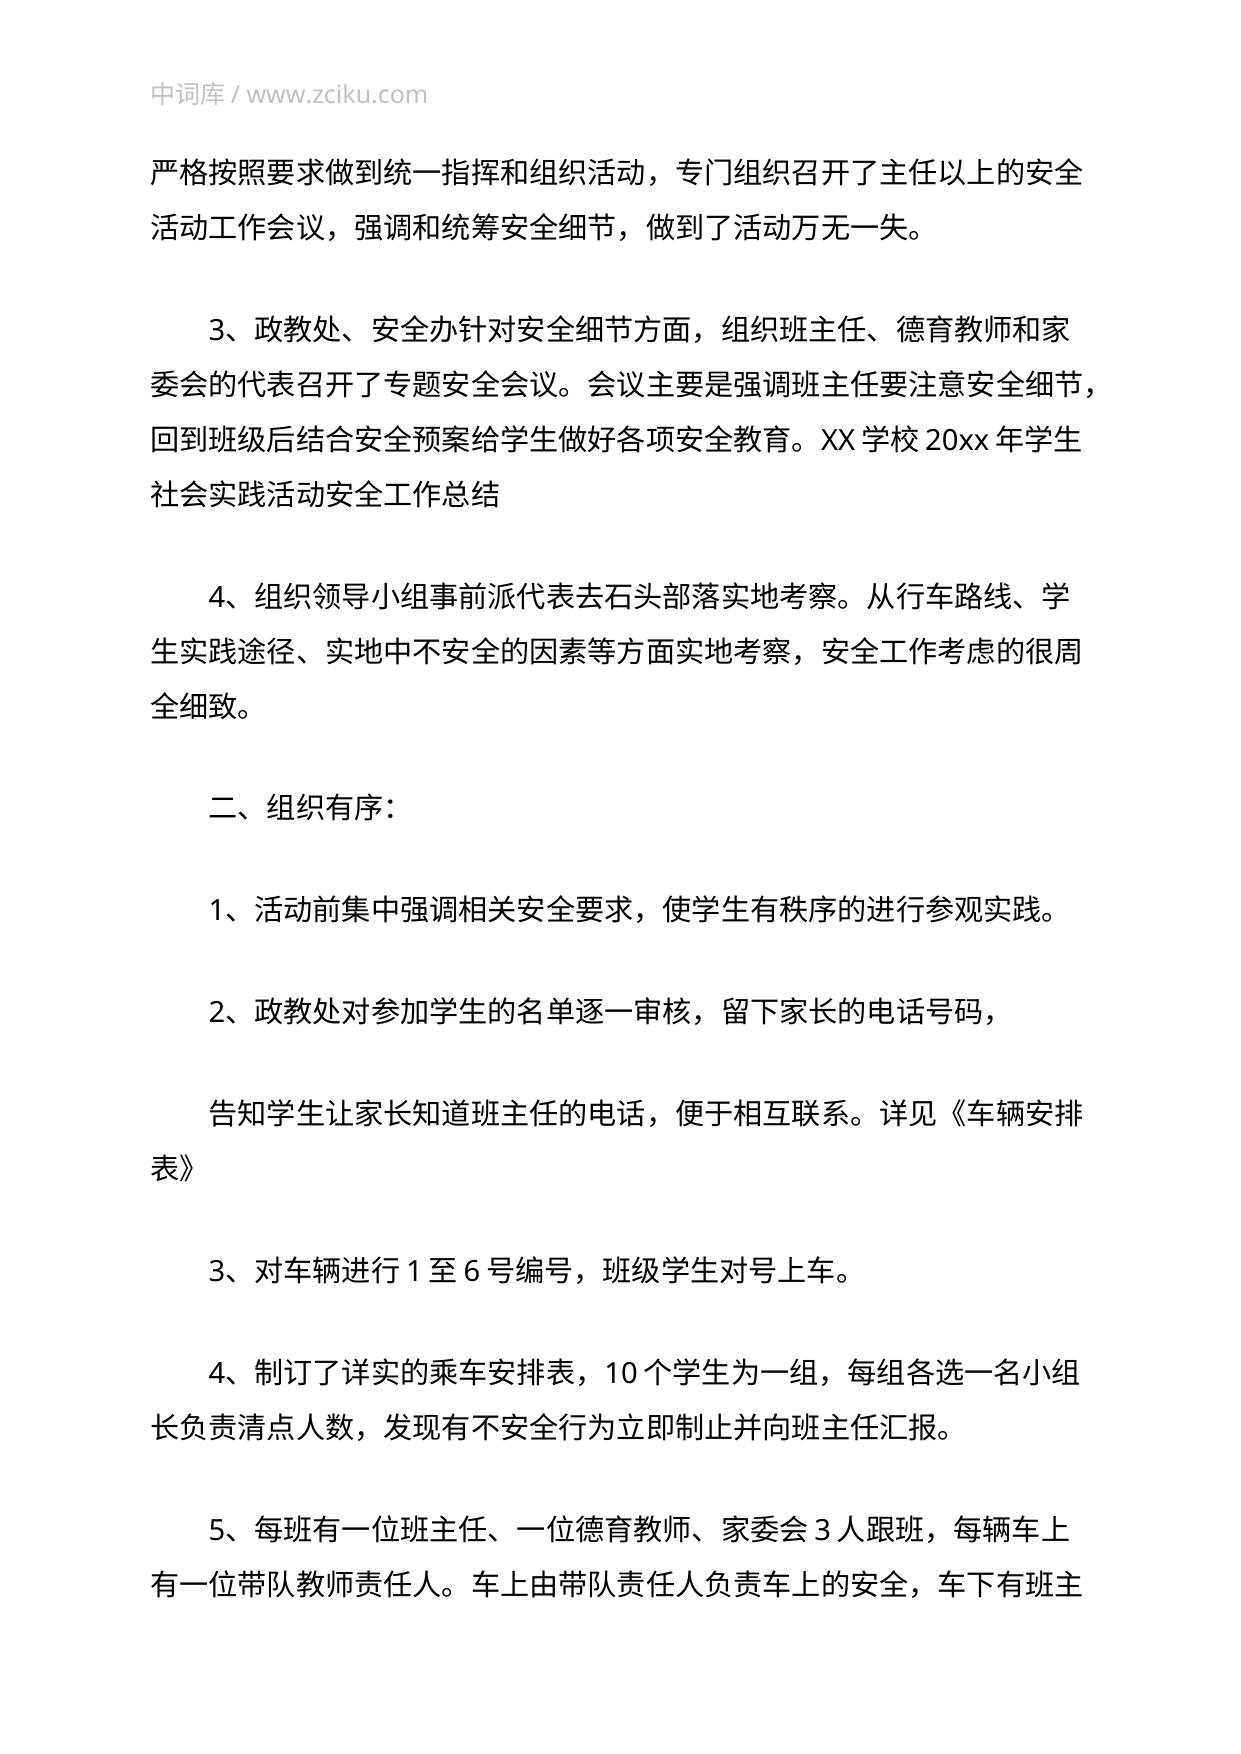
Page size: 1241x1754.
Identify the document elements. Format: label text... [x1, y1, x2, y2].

text 4、制订了详实的乘车安排表，10个学生为一组，每组各选一名小组长负责清点人数，发现有不安全行为立即制止并向班主任汇报。 [150, 1349, 1090, 1447]
text 二、组织有序： [150, 785, 1090, 827]
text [150, 150, 1090, 247]
text 4、组织领导小组事前派代表去石头部落实地考察。从行车路线、学生实践途径、实地中不安全的因素等方面实地考察，安全工作考虑的很周全细致。 [150, 573, 1090, 726]
text 3、对车辆进行1至6号编号，班级学生对号上车。 [150, 1247, 1090, 1290]
text 告知学生让家长知道班主任的电话，便于相互联系。详见《车辆安排表》 [150, 1091, 1090, 1188]
text 2、政教处对参加学生的名单逐一审核，留下家长的电话号码， [150, 989, 1090, 1031]
text 1、活动前集中强调相关安全要求，使学生有秩序的进行参观实践。 [150, 887, 1090, 929]
text 3、政教处、安全办针对安全细节方面，组织班主任、德育教师和家委会的代表召开了专题安全会议。会议主要是强调班主任要注意安全细节，回到班级后结合安全预案给学生做好各项安全教育。XX学校20xx年学生社会实践活动安全工作总结 [150, 307, 1090, 514]
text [150, 1506, 1090, 1603]
